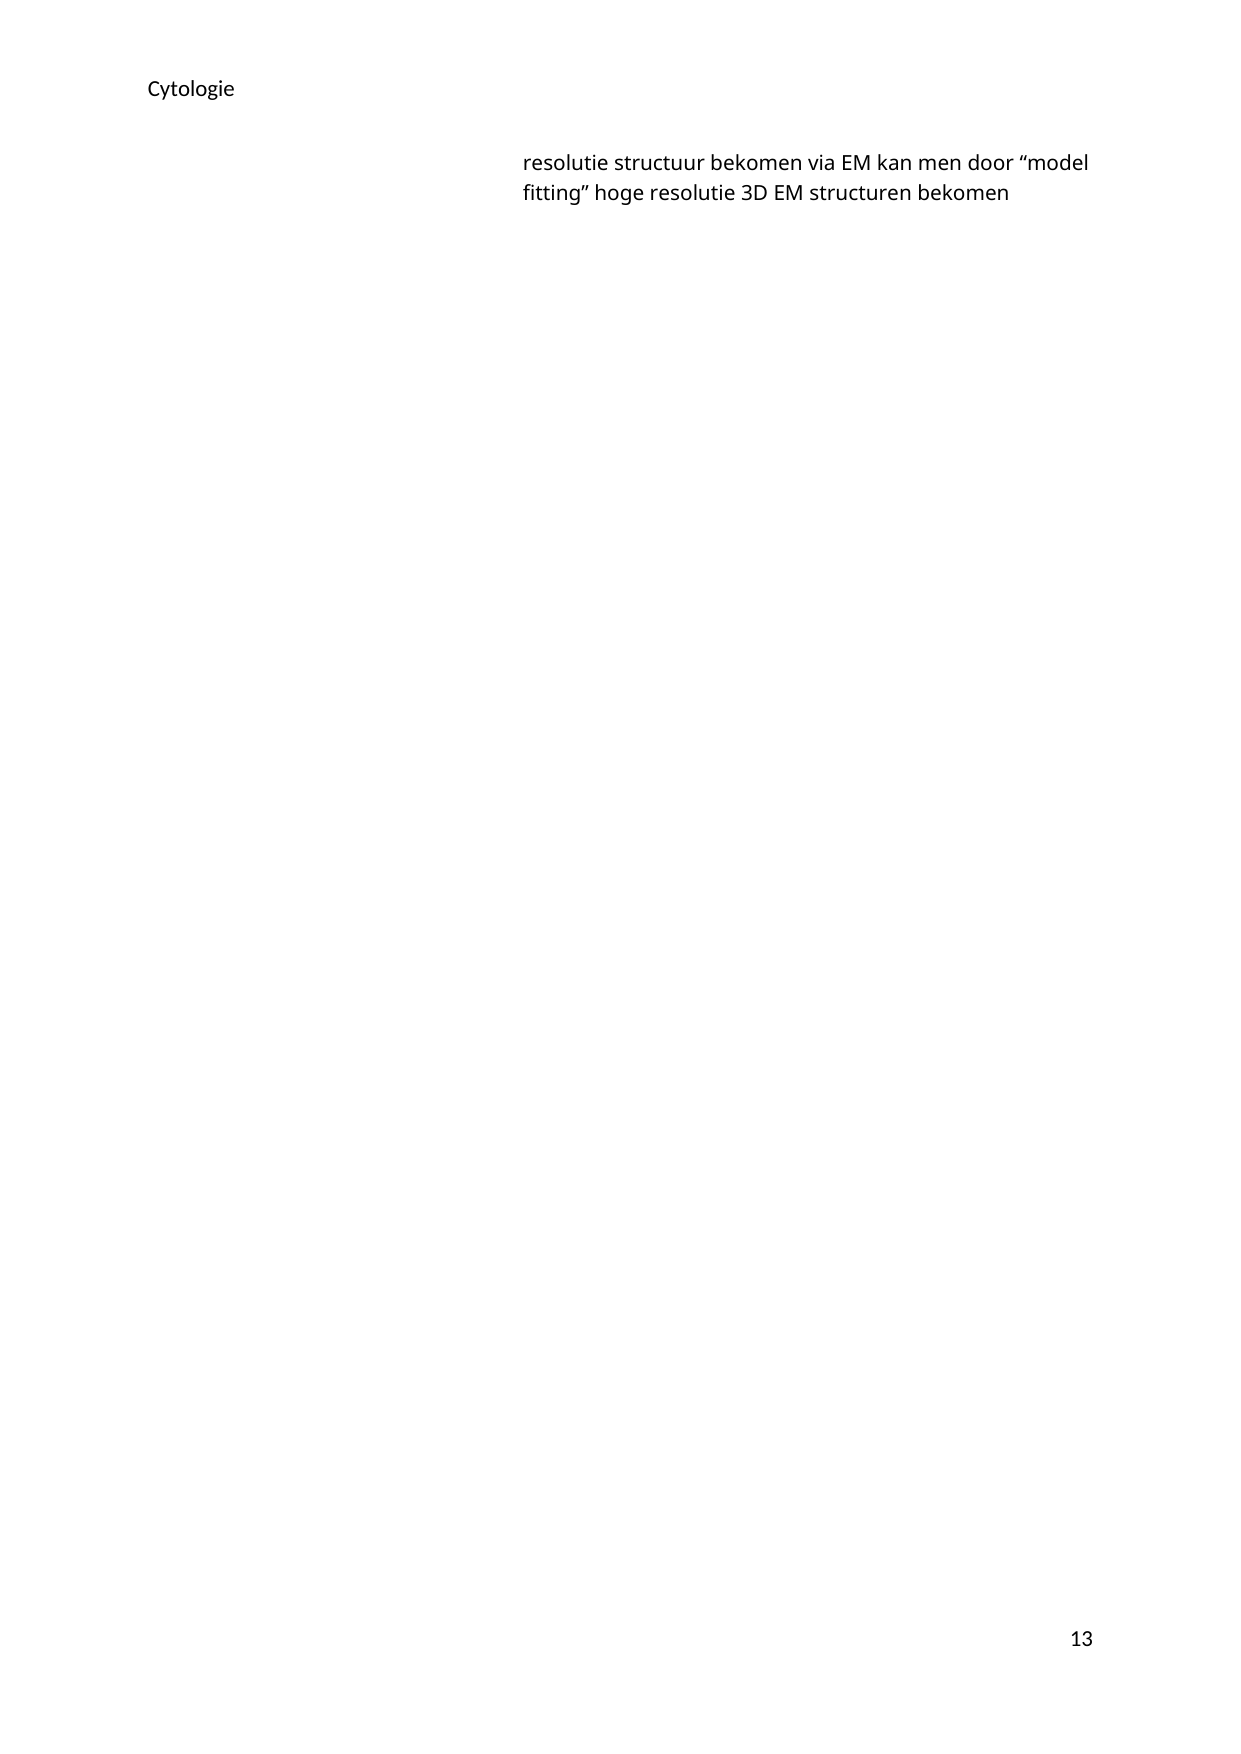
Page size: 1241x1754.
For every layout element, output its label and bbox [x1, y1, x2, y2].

list [485, 148, 1093, 207]
